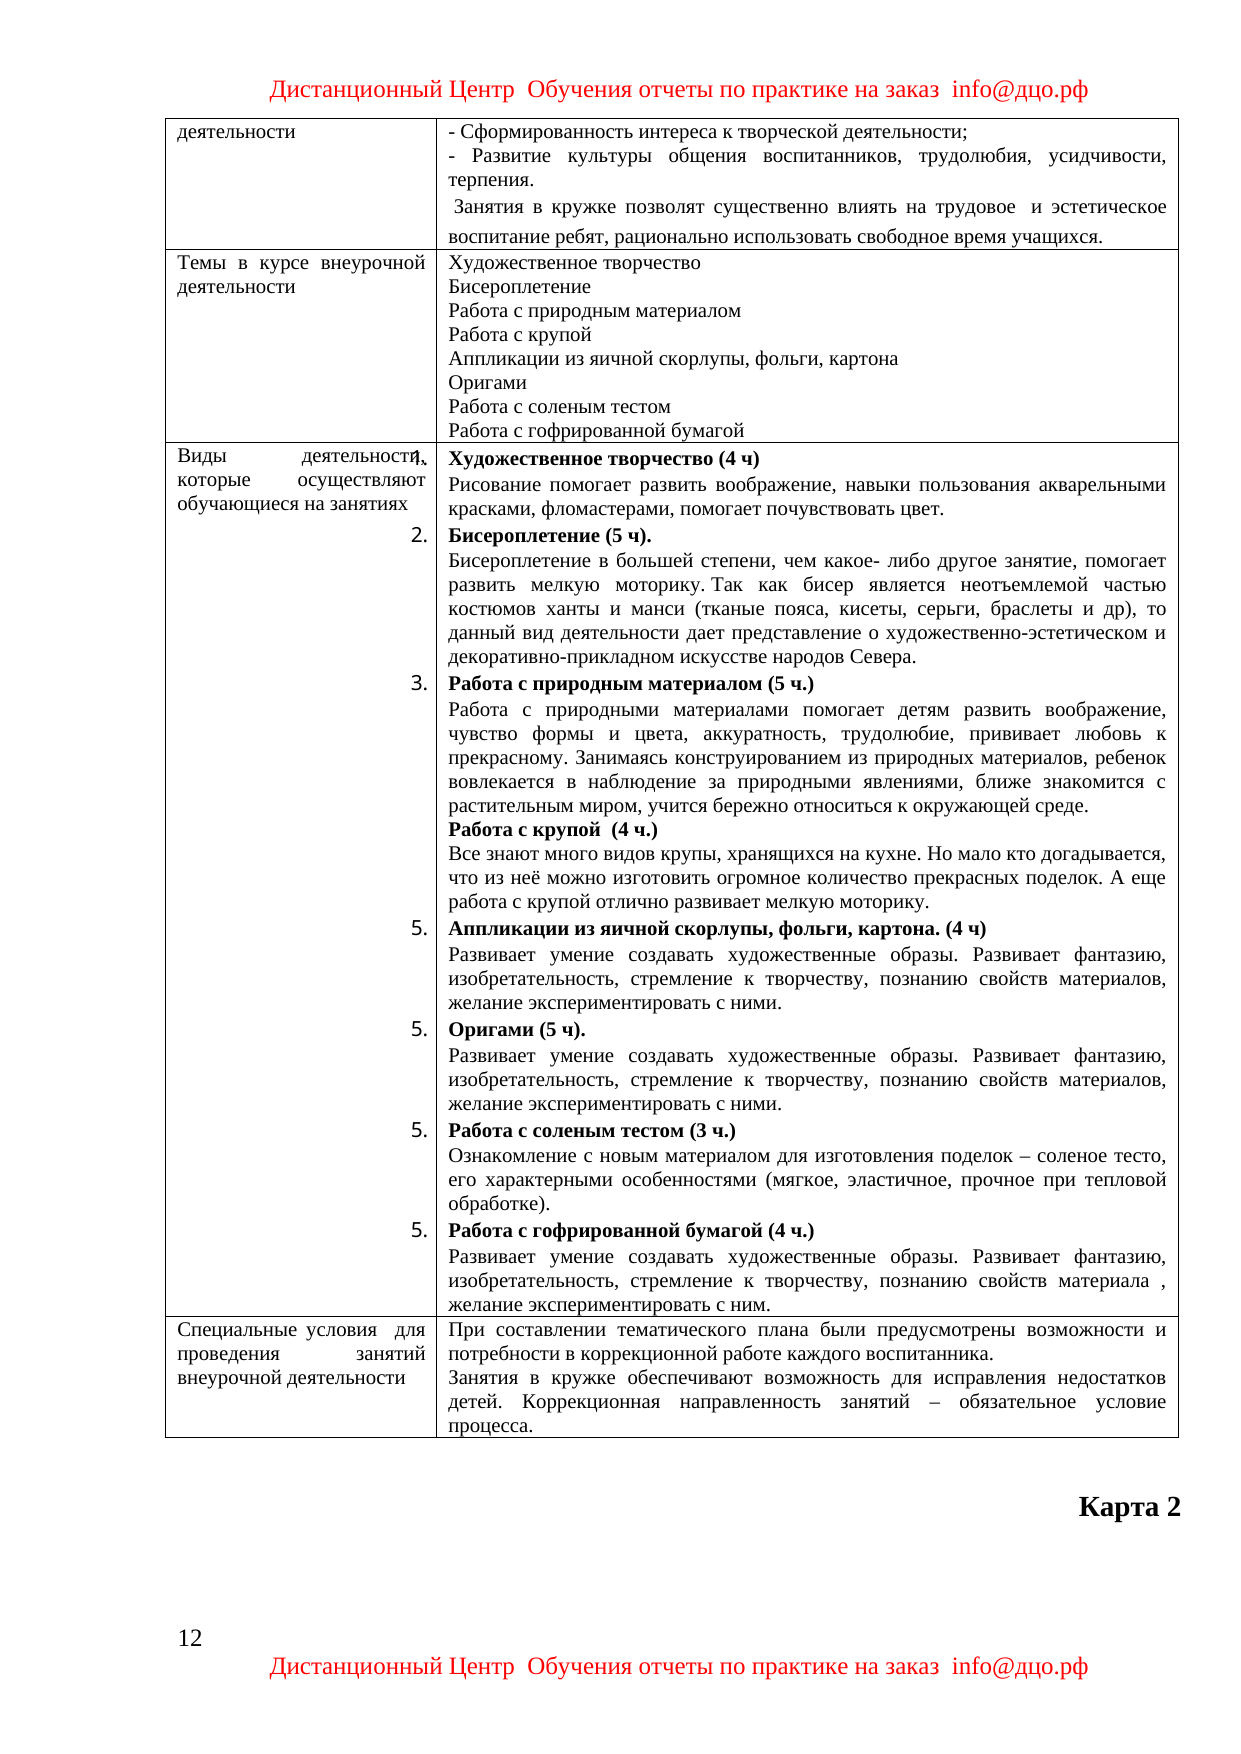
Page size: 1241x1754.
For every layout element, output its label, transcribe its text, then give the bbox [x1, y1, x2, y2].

table_cell Художественное творчество (4 ч) Рисование помогает развить воображение, навыки пользования акварельными красками, фломастерами, помогает почувствовать цвет. Бисероплетение (5 ч). Бисероплетение в большей степени, чем какое- либо другое занятие, помогает развить мелкую моторику. Так как бисер является неотъемлемой частью костюмов ханты и манси (тканые пояса, кисеты, серьги, браслеты и др), то данный вид деятельности дает представление о художественно-эстетическом и декоративно-прикладном искусстве народов Севера. Работа с природным материалом (5 ч.) Работа с природными материалами помогает детям развить воображение, чувство формы и цвета, аккуратность, трудолюбие, прививает любовь к прекрасному. Занимаясь конструированием из природных материалов, ребенок вовлекается в наблюдение за природными явлениями, ближе знакомится с растительным миром, учится бережно относиться к окружающей среде. Работа с крупой (4 ч.) Все знают много видов крупы, хранящихся на кухне. Но мало кто догадывается, что из неё можно изготовить огромное количество прекрасных поделок. А еще работа с крупой отлично развивает мелкую моторику. Аппликации из яичной скорлупы, фольги, картона. (4 ч) Развивает умение создавать художественные образы. Развивает фантазию, изобретательность, стремление к творчеству, познанию свойств материалов, желание экспериментировать с ними. Оригами (5 ч). Развивает умение создавать художественные образы. Развивает фантазию, изобретательность, стремление к творчеству, познанию свойств материалов, желание экспериментировать с ними. Работа с соленым тестом (3 ч.) Ознакомление с новым материалом для изготовления поделок – соленое тесто, его характерными особенностями (мягкое, эластичное, прочное при тепловой обработке). Работа с гофрированной бумагой (4 ч.) Развивает умение создавать художественные образы. Развивает фантазию, изобретательность, стремление к творчеству, познанию свойств материала , желание экспериментировать с ним. [437, 443, 1178, 1316]
table_cell Художественное творчество Бисероплетение Работа с природным материалом Работа с крупой Аппликации из яичной скорлупы, фольги, картона Оригами Работа с соленым тестом Работа с гофрированной бумагой [437, 250, 1178, 442]
table_cell Темы в курсе внеурочной деятельности [166, 250, 436, 442]
table_cell Результаты, которые получают обучающиеся в процесса внеурочной деятельности [166, 119, 436, 248]
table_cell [437, 119, 1178, 248]
text Карта 2 [177, 1489, 1181, 1522]
table_cell При составлении тематического плана были предусмотрены возможности и потребности в коррекционной работе каждого воспитанника. Занятия в кружке обеспечивают возможность для исправления недостатков детей. Коррекционная направленность занятий – обязательное условие процесса. [437, 1317, 1178, 1437]
table_cell Виды деятельности, которые осуществляют обучающиеся на занятиях [166, 443, 436, 1316]
table_cell Специальные условия для проведения занятий внеурочной деятельности [166, 1317, 436, 1437]
